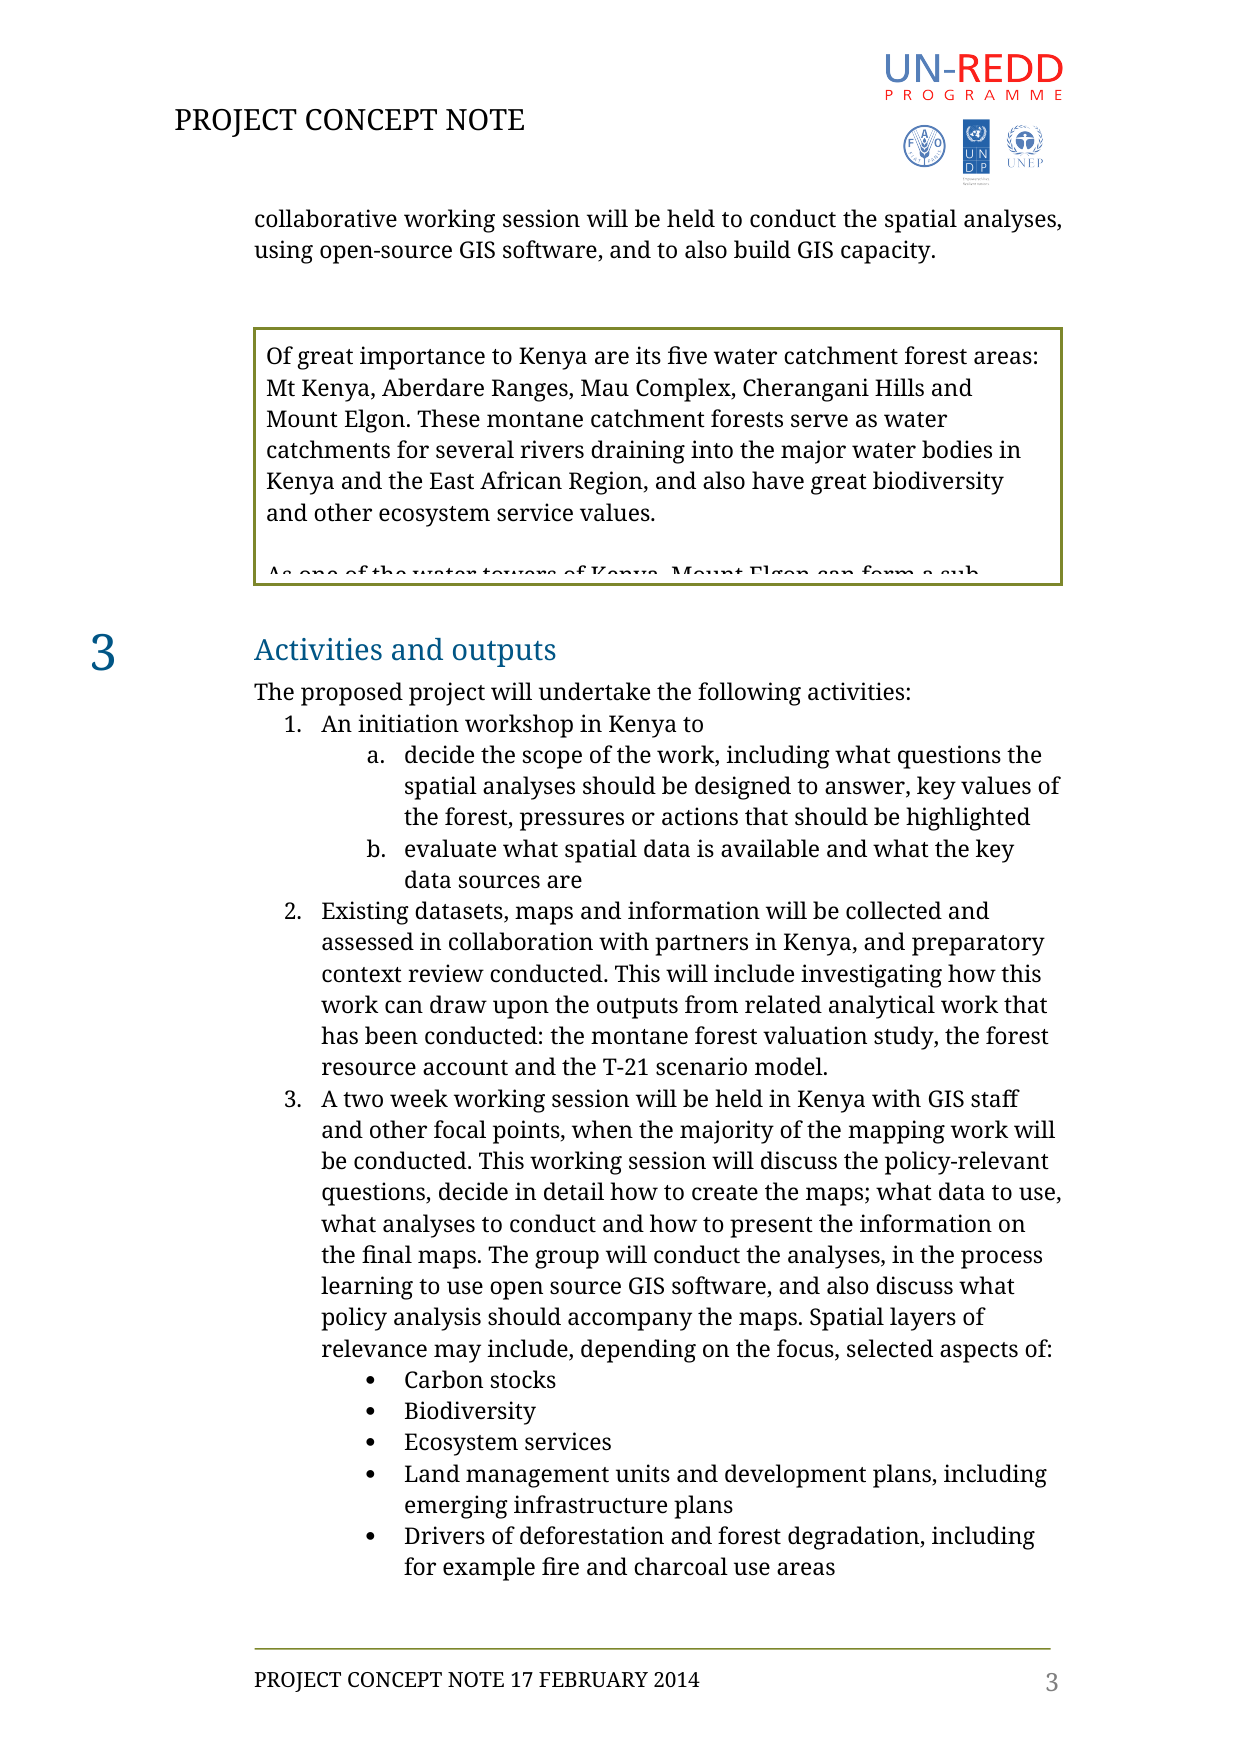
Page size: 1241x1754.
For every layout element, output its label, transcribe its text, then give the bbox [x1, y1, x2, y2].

list Ecosystem services [366, 1426, 1064, 1458]
list Drivers of deforestation and forest degradation, including for example fire and charcoal use areas [366, 1520, 1064, 1583]
picture [882, 48, 1072, 191]
text Activities and outputs [254, 629, 1064, 668]
list Carbon stocks [366, 1364, 1064, 1395]
text 3 [89, 617, 201, 685]
list Biodiversity [366, 1395, 1064, 1426]
list Existing datasets, maps and information will be collected and assessed in collaboration with partners in Kenya, and preparatory context review conducted. This will include investigating how this work can draw upon the outputs from related analytical work that has been conducted: the montane forest valuation study, the forest resource account and the T-21 scenario model. [283, 895, 1064, 1083]
list Land management units and development plans, including emerging infrastructure plans [366, 1458, 1064, 1520]
list A two week working session will be held in Kenya with GIS staff and other focal points, when the majority of the mapping work will be conducted. This working session will discuss the policy-relevant questions, decide in detail how to create the maps; what data to use, what analyses to conduct and how to present the information on the final maps. The group will conduct the analyses, in the process learning to use open source GIS software, and also discuss what policy analysis should accompany the maps. Spatial layers of relevance may include, depending on the focus, selected aspects of: [283, 1083, 1064, 1364]
list An initiation workshop in Kenya to [283, 708, 1064, 739]
text The proposed project will undertake the following activities: [254, 676, 1064, 708]
list decide the scope of the work, including what questions the spatial analyses should be designed to answer, key values of the forest, pressures or actions that should be highlighted [366, 739, 1064, 833]
list evaluate what spatial data is available and what the key data sources are [366, 833, 1064, 895]
